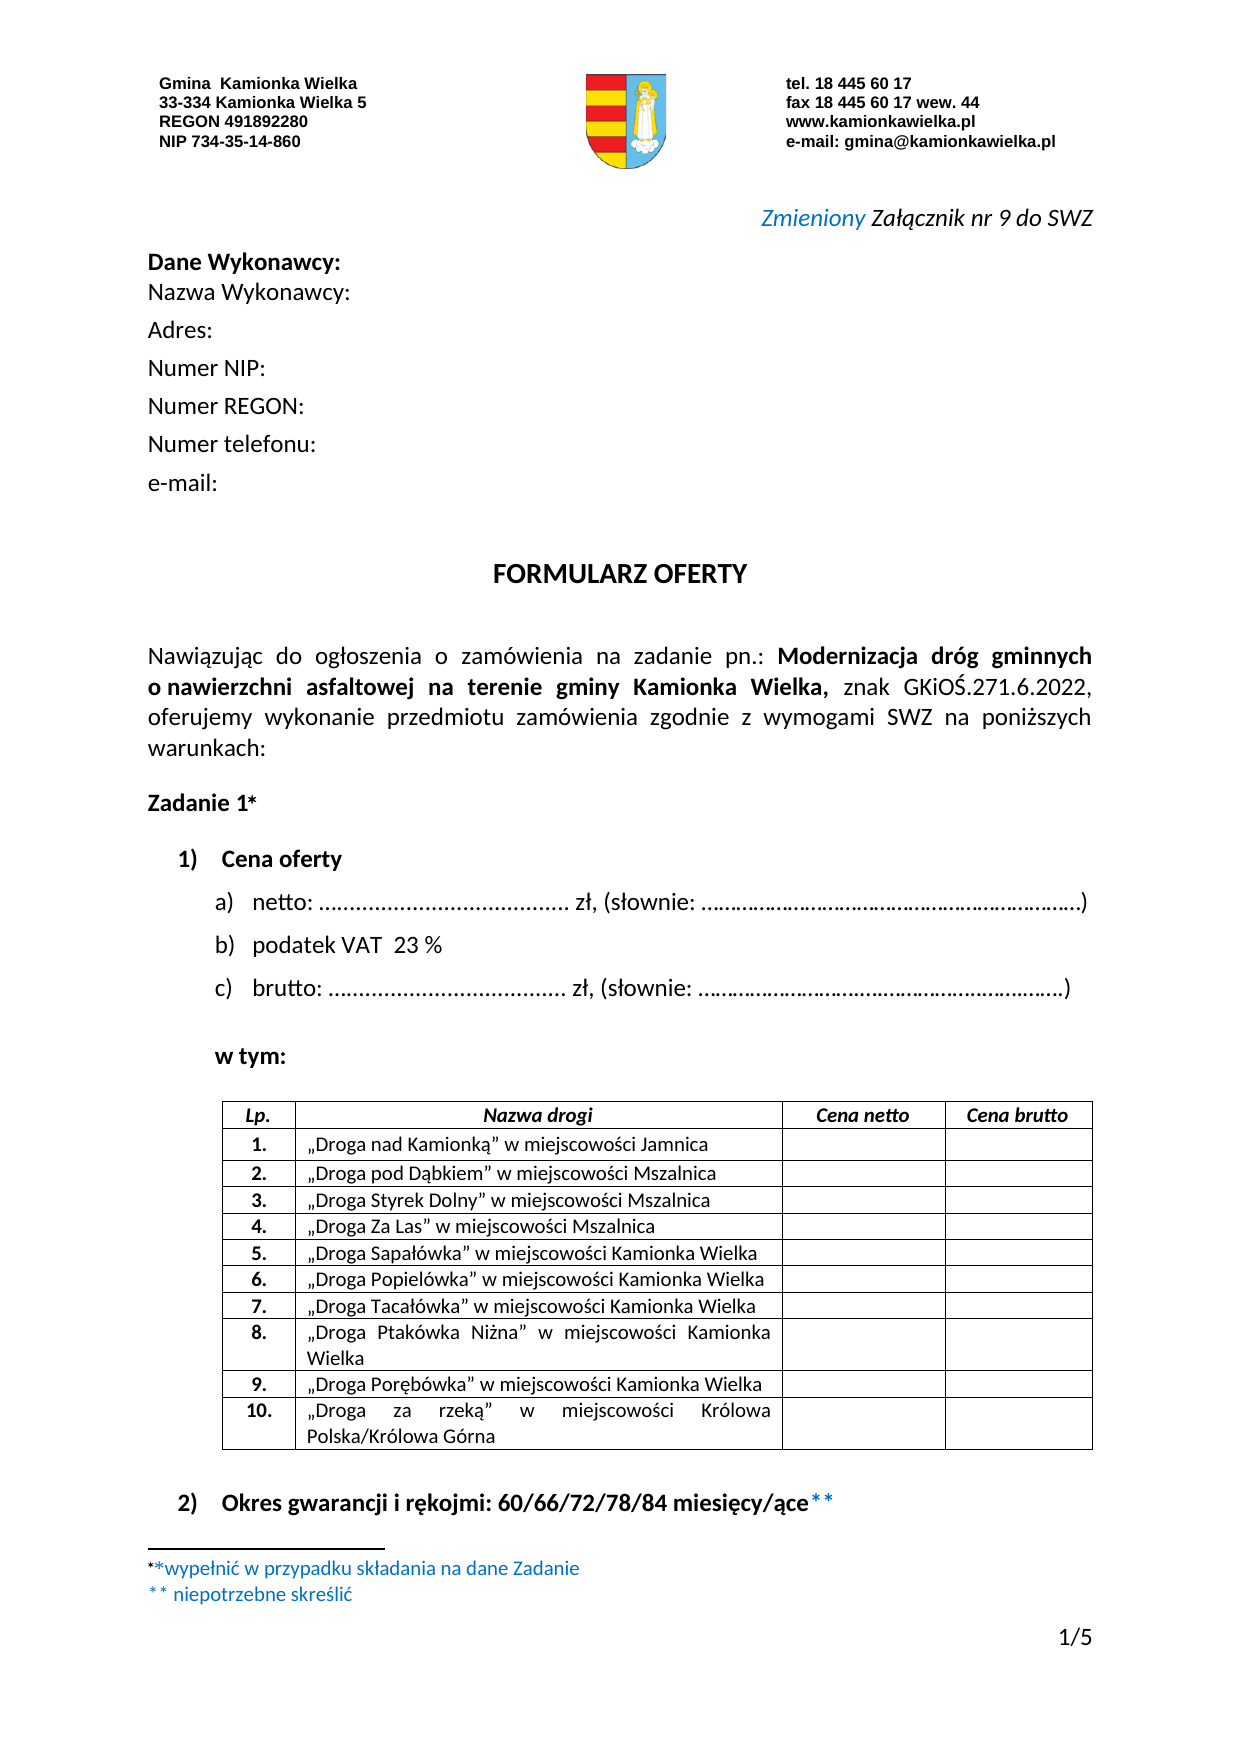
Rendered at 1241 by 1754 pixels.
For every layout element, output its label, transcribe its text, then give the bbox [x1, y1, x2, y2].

table_cell „Droga Popielówka” w miejscowości Kamionka Wielka [296, 1266, 782, 1292]
table_cell [946, 1187, 1092, 1212]
table_cell „Droga Tacałówka” w miejscowości Kamionka Wielka [296, 1293, 782, 1318]
list Cena oferty [177, 843, 1092, 874]
subtitle FORMULARZ OFERTY [148, 555, 1092, 591]
table_cell „Droga Porębówka” w miejscowości Kamionka Wielka [296, 1371, 782, 1397]
table_cell [783, 1129, 945, 1159]
subtitle Zadanie 1 [148, 788, 1092, 818]
table_cell 2. [223, 1161, 295, 1186]
text e-mail: [148, 467, 1092, 505]
table_cell [783, 1371, 945, 1397]
table_header Cena brutto [946, 1102, 1092, 1128]
text Dane Wykonawcy: [148, 246, 1092, 276]
text Nazwa Wykonawcy: [148, 276, 1092, 314]
table_cell „Droga pod Dąbkiem” w miejscowości Mszalnica [296, 1161, 782, 1186]
table_cell „Droga za rzeką” w miejscowości Królowa Polska/Królowa Górna [296, 1398, 782, 1448]
table_cell 3. [223, 1187, 295, 1212]
table_cell [783, 1240, 945, 1265]
table_cell 10. [223, 1398, 295, 1448]
table_cell [783, 1187, 945, 1212]
table_cell [783, 1319, 945, 1370]
text w tym: [214, 1040, 1092, 1071]
table_cell „Droga Styrek Dolny” w miejscowości Mszalnica [296, 1187, 782, 1212]
text Adres: [148, 314, 1092, 352]
list netto: …..................................... zł, (słownie: …………………………………………………………) [214, 886, 1092, 917]
table_cell [946, 1214, 1092, 1239]
table_cell „Droga Za Las” w miejscowości Mszalnica [296, 1214, 782, 1239]
text Nawiązując do ogłoszenia o zamówienia na zadanie pn.: Modernizacja dróg gminnych o nawierzchni asfaltowej na terenie gminy Kamionka Wielka, znak GKiOŚ.271.6.2022, oferujemy wykonanie przedmiotu zamówienia zgodnie z wymogami SWZ na poniższych warunkach: [148, 641, 1092, 763]
table_cell „Droga nad Kamionką” w miejscowości Jamnica [296, 1129, 782, 1159]
table_cell [946, 1161, 1092, 1186]
table_cell [783, 1266, 945, 1292]
table_cell [783, 1214, 945, 1239]
table_cell „Droga Sapałówka” w miejscowości Kamionka Wielka [296, 1240, 782, 1265]
table_cell [946, 1398, 1092, 1448]
table_cell [783, 1161, 945, 1186]
table_cell [946, 1129, 1092, 1159]
table_cell 1. [223, 1129, 295, 1159]
table_cell 9. [223, 1371, 295, 1397]
table_cell [946, 1240, 1092, 1265]
table_cell [946, 1319, 1092, 1370]
table_cell „Droga Ptakówka Niżna” w miejscowości Kamionka Wielka [296, 1319, 782, 1370]
picture [586, 74, 667, 169]
table_header Cena netto [783, 1102, 945, 1128]
text Zmieniony Załącznik nr 9 do SWZ [148, 203, 1092, 233]
table_cell [946, 1371, 1092, 1397]
table_header Nazwa drogi [296, 1102, 782, 1128]
table_cell [783, 1398, 945, 1448]
table_cell [783, 1293, 945, 1318]
table_cell 6. [223, 1266, 295, 1292]
text Numer REGON: [148, 391, 1092, 429]
list brutto: …................................... zł, (słownie: ……………………….….……………..…….…….) [214, 972, 1092, 1003]
table_cell 8. [223, 1319, 295, 1370]
table_cell 7. [223, 1293, 295, 1318]
table_cell 5. [223, 1240, 295, 1265]
list Okres gwarancji i rękojmi: 60/66/72/78/84 miesięcy/ące** [177, 1487, 1092, 1517]
text Numer NIP: [148, 352, 1092, 391]
list podatek VAT 23 % [214, 929, 1092, 960]
table_cell [946, 1293, 1092, 1318]
table_header Lp. [223, 1102, 295, 1128]
text Numer telefonu: [148, 429, 1092, 467]
table_cell [946, 1266, 1092, 1292]
table_cell 4. [223, 1214, 295, 1239]
